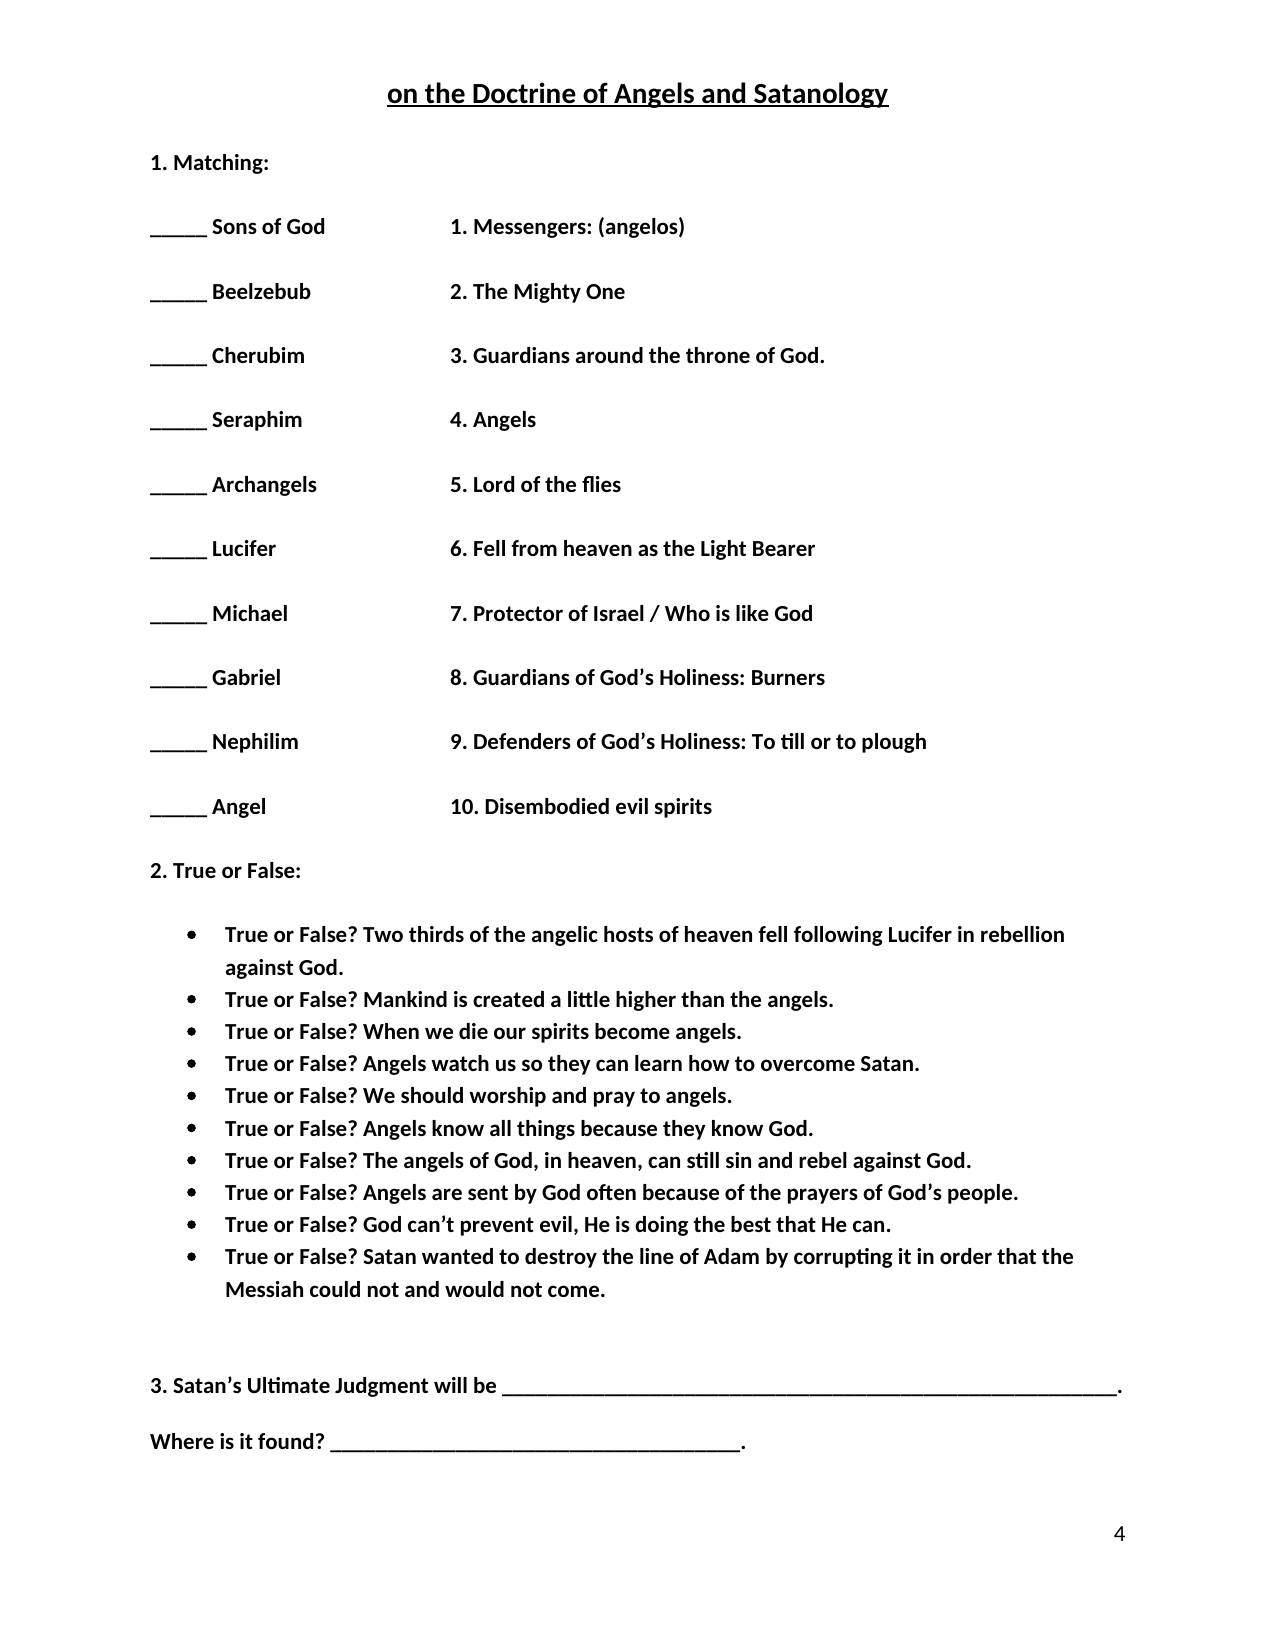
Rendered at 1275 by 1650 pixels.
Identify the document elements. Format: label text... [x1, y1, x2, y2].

text _____ Archangels 5. Lord of the flies [150, 470, 1125, 498]
text 3. Satan’s Ultimate Judgment will be ______________________________________________________. Where is it found? ____________________________________. [150, 1371, 1125, 1455]
list True or False? The angels of God, in heaven, can still sin and rebel against God. [187, 1146, 1125, 1174]
text _____ Lucifer 6. Fell from heaven as the Light Bearer [150, 534, 1125, 562]
text _____ Beelzebub 2. The Mighty One [150, 277, 1125, 305]
list True or False? Two thirds of the angelic hosts of heaven fell following Lucifer in rebellion against God. [187, 921, 1125, 981]
text on the Doctrine of Angels and Satanology [150, 75, 1125, 111]
text _____ Michael 7. Protector of Israel / Who is like God [150, 599, 1125, 627]
list True or False? Satan wanted to destroy the line of Adam by corrupting it in order that the Messiah could not and would not come. [187, 1242, 1125, 1303]
list True or False? Angels know all things because they know God. [187, 1114, 1125, 1142]
list True or False? Mankind is created a little higher than the angels. [187, 985, 1125, 1013]
text 1. Matching: [150, 148, 1125, 176]
text _____ Nephilim 9. Defenders of God’s Holiness: To till or to plough [150, 727, 1125, 756]
text 2. True or False: [150, 856, 1125, 884]
text _____ Angel 10. Disembodied evil spirits [150, 792, 1125, 820]
text _____ Gabriel 8. Guardians of God’s Holiness: Burners [150, 663, 1125, 691]
text _____ Cherubim 3. Guardians around the throne of God. [150, 341, 1125, 369]
text _____ Seraphim 4. Angels [150, 406, 1125, 434]
list True or False? We should worship and pray to angels. [187, 1082, 1125, 1109]
list True or False? God can’t prevent evil, He is doing the best that He can. [187, 1210, 1125, 1238]
list True or False? Angels are sent by God often because of the prayers of God’s people. [187, 1178, 1125, 1206]
list True or False? When we die our spirits become angels. [187, 1017, 1125, 1045]
text _____ Sons of God 1. Messengers: (angelos) [150, 212, 1125, 241]
list True or False? Angels watch us so they can learn how to overcome Satan. [187, 1049, 1125, 1077]
